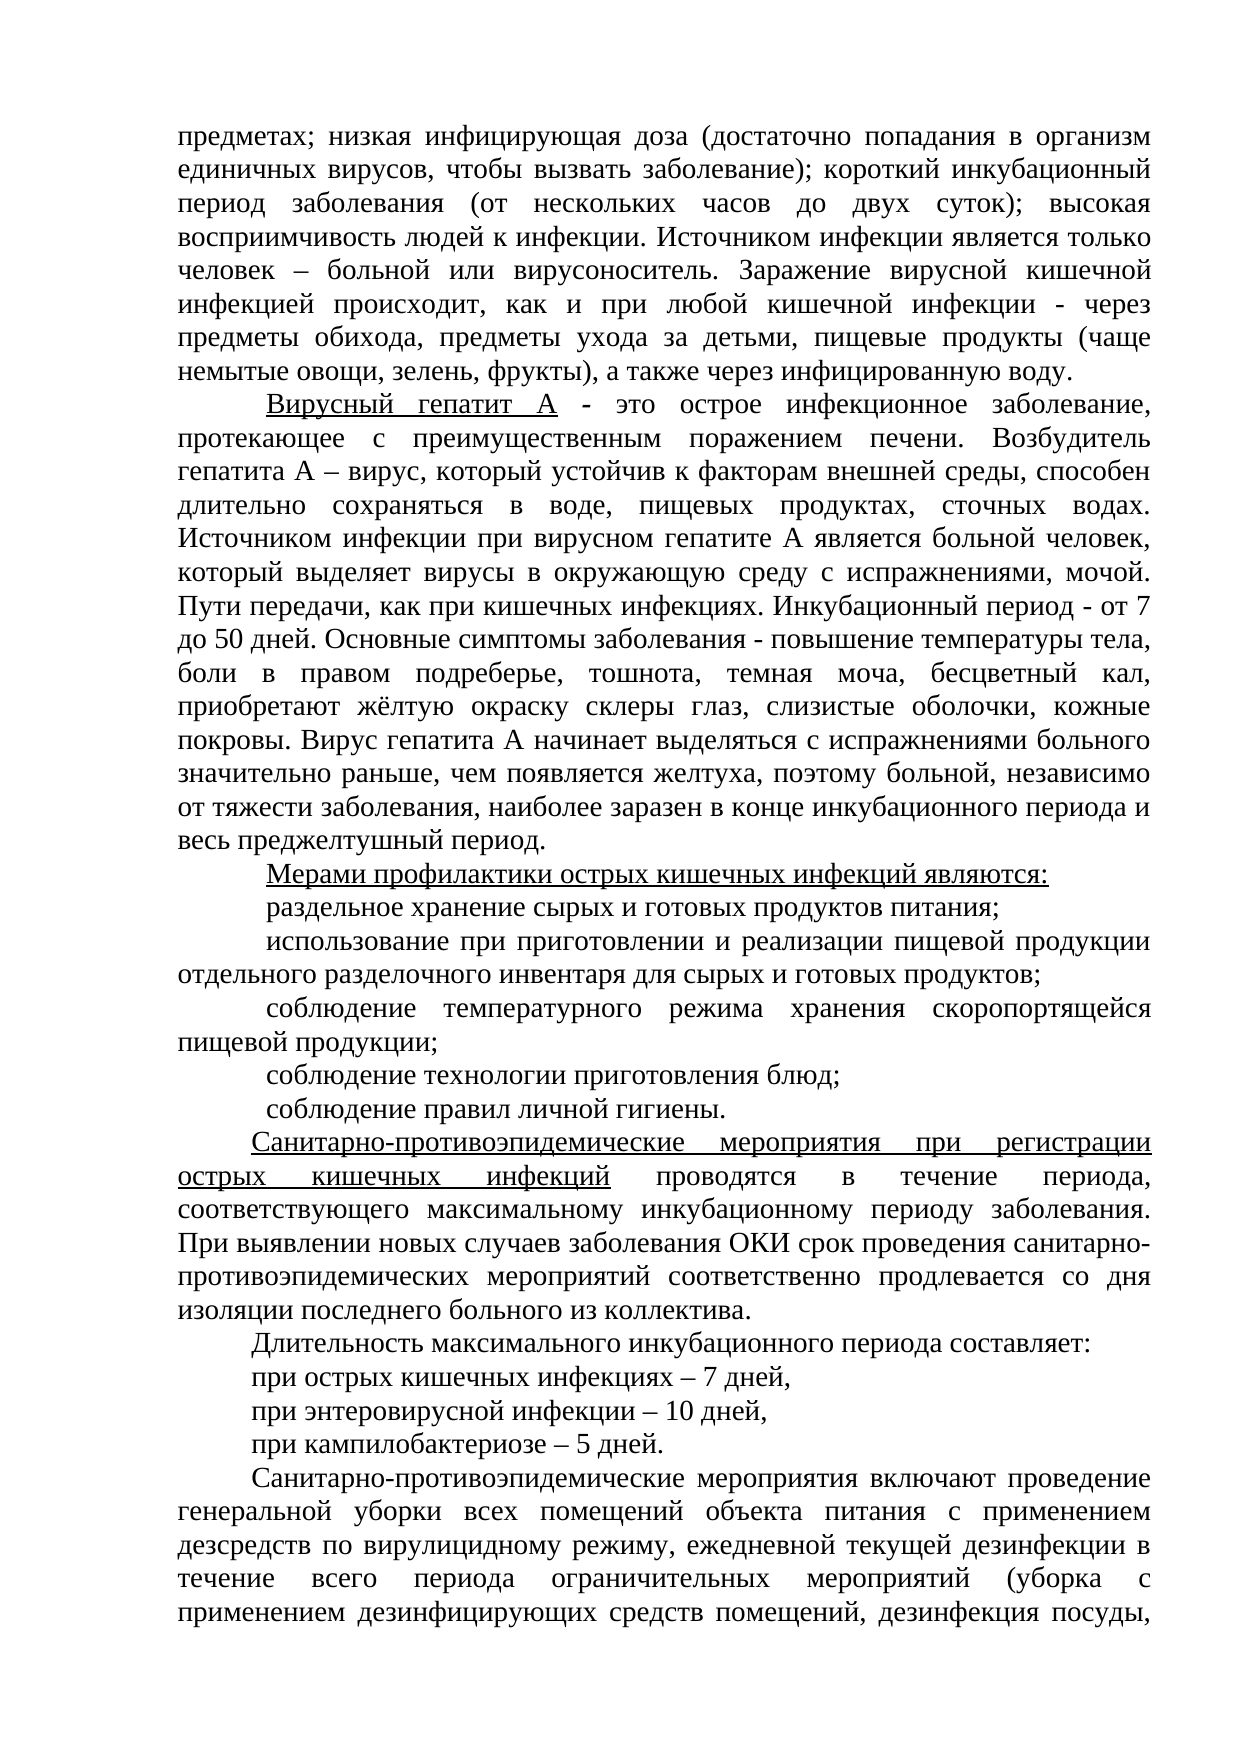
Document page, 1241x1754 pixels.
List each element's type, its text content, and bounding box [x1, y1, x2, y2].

text Длительность максимального инкубационного периода составляет: [177, 1326, 1152, 1359]
text соблюдение температурного режима хранения скоропортящейся пищевой продукции; [177, 990, 1152, 1057]
text раздельное хранение сырых и готовых продуктов питания; [177, 889, 1152, 923]
text Вирусный гепатит А - это острое инфекционное заболевание, протекающее с преимущественным поражением печени. Возбудитель гепатита А – вирус, который устойчив к факторам внешней среды, способен длительно сохраняться в воде, пищевых продуктах, сточных водах. Источником инфекции при вирусном гепатите А является больной человек, который выделяет вирусы в окружающую среду с испражнениями, мочой. Пути передачи, как при кишечных инфекциях. Инкубационный период - от 7 до 50 дней. Основные симптомы заболевания - повышение температуры тела, боли в правом подреберье, тошнота, темная моча, бесцветный кал, приобретают жёлтую окраску склеры глаз, слизистые оболочки, кожные покровы. Вирус гепатита А начинает выделяться с испражнениями больного значительно раньше, чем появляется желтуха, поэтому больной, независимо от тяжести заболевания, наиболее заразен в конце инкубационного периода и весь преджелтушный период. [177, 386, 1152, 856]
text соблюдение технологии приготовления блюд; [177, 1057, 1152, 1091]
text соблюдение правил личной гигиены. [177, 1091, 1152, 1124]
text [177, 118, 1152, 386]
text использование при приготовлении и реализации пищевой продукции отдельного разделочного инвентаря для сырых и готовых продуктов; [177, 923, 1152, 990]
text Санитарно-противоэпидемические мероприятия при регистрации острых кишечных инфекций проводятся в течение периода, соответствующего максимальному инкубационному периоду заболевания. При выявлении новых случаев заболевания ОКИ срок проведения санитарно-противоэпидемических мероприятий соответственно продлевается со дня изоляции последнего больного из коллектива. [177, 1124, 1152, 1326]
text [177, 1460, 1152, 1627]
text Мерами профилактики острых кишечных инфекций являются: [177, 856, 1152, 889]
text при энтеровирусной инфекции – 10 дней, [177, 1393, 1152, 1426]
text при острых кишечных инфекциях – 7 дней, [177, 1359, 1152, 1393]
text при кампилобактериозе – 5 дней. [177, 1426, 1152, 1460]
